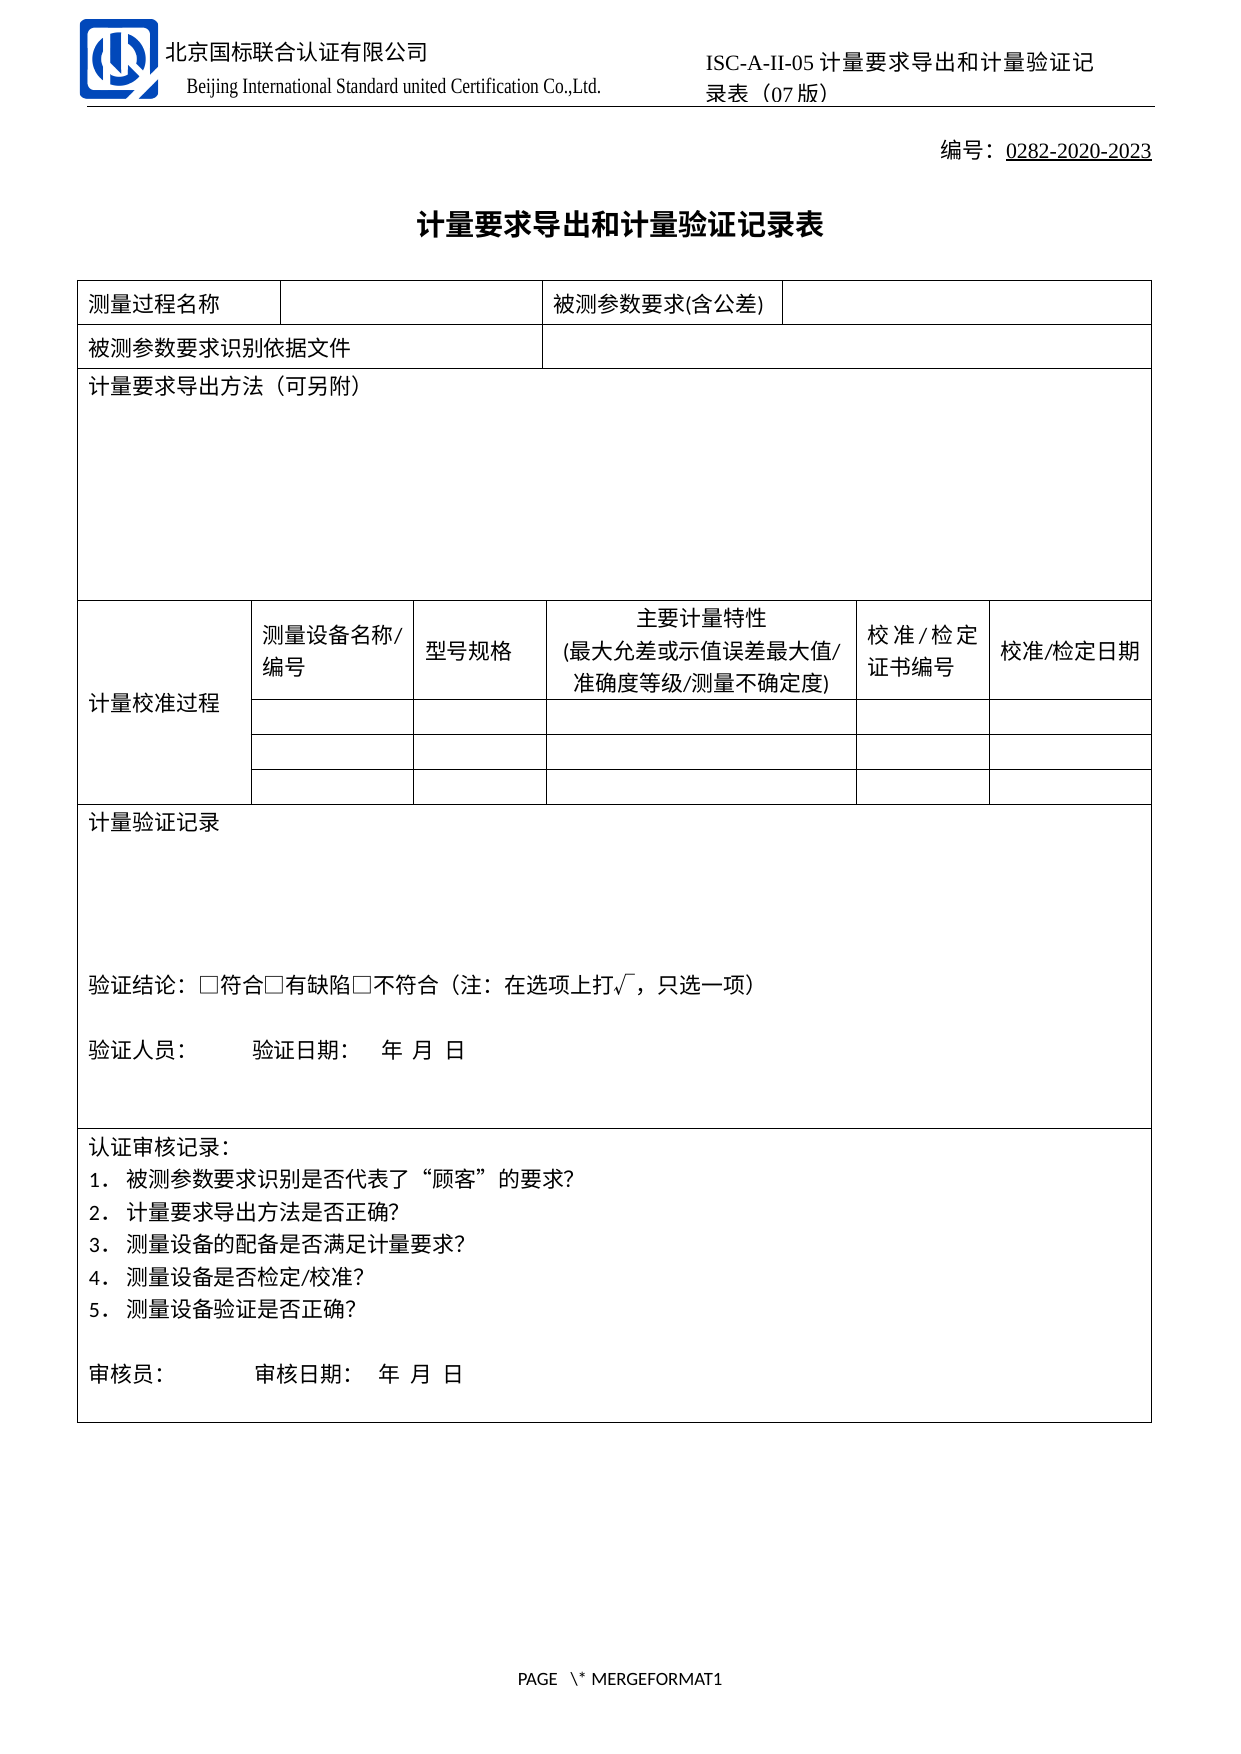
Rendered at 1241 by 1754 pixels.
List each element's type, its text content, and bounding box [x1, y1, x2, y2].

table_cell [252, 700, 413, 733]
table_cell [547, 700, 856, 733]
table_cell 被测参数要求识别依据文件 [78, 325, 542, 368]
table_cell 型号规格 [414, 601, 546, 698]
table_cell [543, 325, 1151, 368]
text 计量要求导出和计量验证记录表 [89, 190, 1152, 255]
table_cell [990, 770, 1151, 804]
table_cell 计量校准过程 [78, 601, 251, 804]
table_cell [252, 770, 413, 804]
table_cell [990, 735, 1151, 769]
table_cell 校准/检定日期 [990, 601, 1151, 698]
table_cell [414, 735, 546, 769]
table_cell [857, 770, 989, 804]
table_header 测量过程名称 [78, 281, 280, 324]
table_cell [547, 735, 856, 769]
table_cell 认证审核记录： 被测参数要求识别是否代表了“顾客”的要求？ 计量要求导出方法是否正确？ 测量设备的配备是否满足计量要求？ 测量设备是否检定/校准？ 测量设备验证是否正确？ 审核员： 审核日期： 年 月 日 [78, 1129, 1151, 1422]
table_cell 校准/检定证书编号 [857, 601, 989, 698]
table_cell [990, 700, 1151, 733]
table_cell 计量要求导出方法（可另附） [78, 369, 1151, 600]
table_cell [857, 735, 989, 769]
table_cell [252, 735, 413, 769]
table_cell 计量验证记录 验证结论：□符合□有缺陷□不符合（注：在选项上打√，只选一项） 验证人员： 验证日期： 年 月 日 [78, 805, 1151, 1128]
text 编号：0282-2020-2023 [89, 132, 1152, 165]
table_cell 测量设备名称/编号 [252, 601, 413, 698]
table_cell 主要计量特性 (最大允差或示值误差最大值/准确度等级/测量不确定度) [547, 601, 856, 698]
table_header [783, 281, 1151, 324]
table_header 被测参数要求(含公差) [543, 281, 782, 324]
table_header [281, 281, 542, 324]
table_cell [414, 700, 546, 733]
table_cell [857, 700, 989, 733]
picture [79, 19, 159, 99]
table_cell [414, 770, 546, 804]
table_cell [547, 770, 856, 804]
